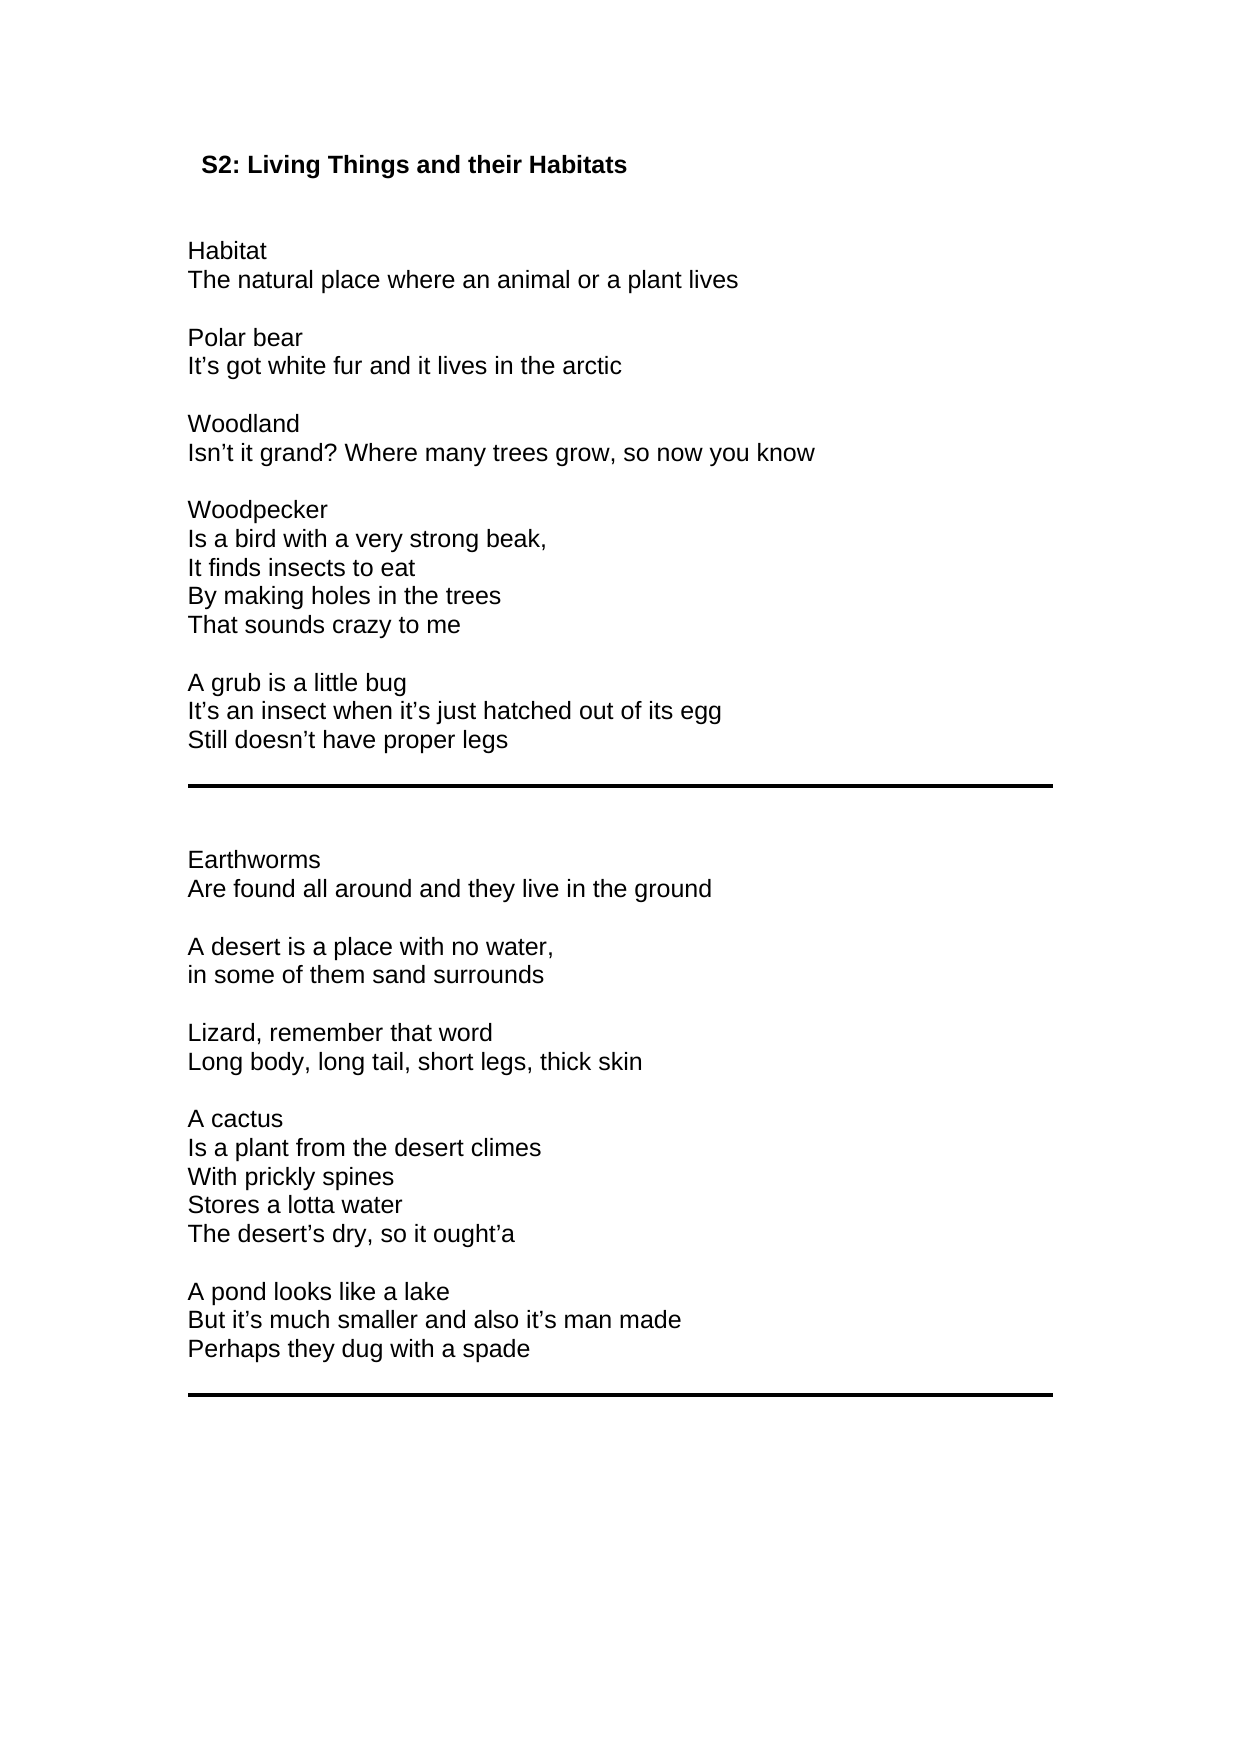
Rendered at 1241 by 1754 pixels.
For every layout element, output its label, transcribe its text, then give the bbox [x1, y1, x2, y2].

text Polar bear [187, 322, 1053, 351]
text Lizard, remember that word [187, 1018, 1053, 1046]
text Stores a lotta water [187, 1190, 1053, 1219]
text It finds insects to eat [187, 552, 1053, 581]
text That sounds crazy to me [187, 610, 1053, 639]
text The natural place where an animal or a plant lives [187, 265, 1053, 294]
text Are found all around and they live in the ground [187, 874, 1053, 903]
text By making holes in the trees [187, 581, 1053, 610]
text A grub is a little bug [187, 667, 1053, 696]
text Earthworms [187, 845, 1053, 874]
text Still doesn’t have proper legs [187, 725, 1053, 754]
text A desert is a place with no water, [187, 931, 1053, 960]
text Woodpecker [187, 495, 1053, 524]
text Is a bird with a very strong beak, [187, 524, 1053, 552]
text A cactus [187, 1104, 1053, 1133]
text S2: Living Things and their Habitats [187, 150, 1053, 179]
text Habitat [187, 236, 1053, 265]
text It’s an insect when it’s just hatched out of its egg [187, 696, 1053, 725]
text The desert’s dry, so it ought’a [187, 1219, 1053, 1248]
text It’s got white fur and it lives in the arctic [187, 351, 1053, 380]
text A pond looks like a lake [187, 1276, 1053, 1305]
text in some of them sand surrounds [187, 960, 1053, 989]
text But it’s much smaller and also it’s man made [187, 1305, 1053, 1334]
text Woodland [187, 409, 1053, 437]
text Isn’t it grand? Where many trees grow, so now you know [187, 437, 1053, 466]
text Long body, long tail, short legs, thick skin [187, 1046, 1053, 1075]
text Is a plant from the desert climes [187, 1133, 1053, 1161]
text With prickly spines [187, 1161, 1053, 1190]
text Perhaps they dug with a spade [187, 1334, 1053, 1363]
